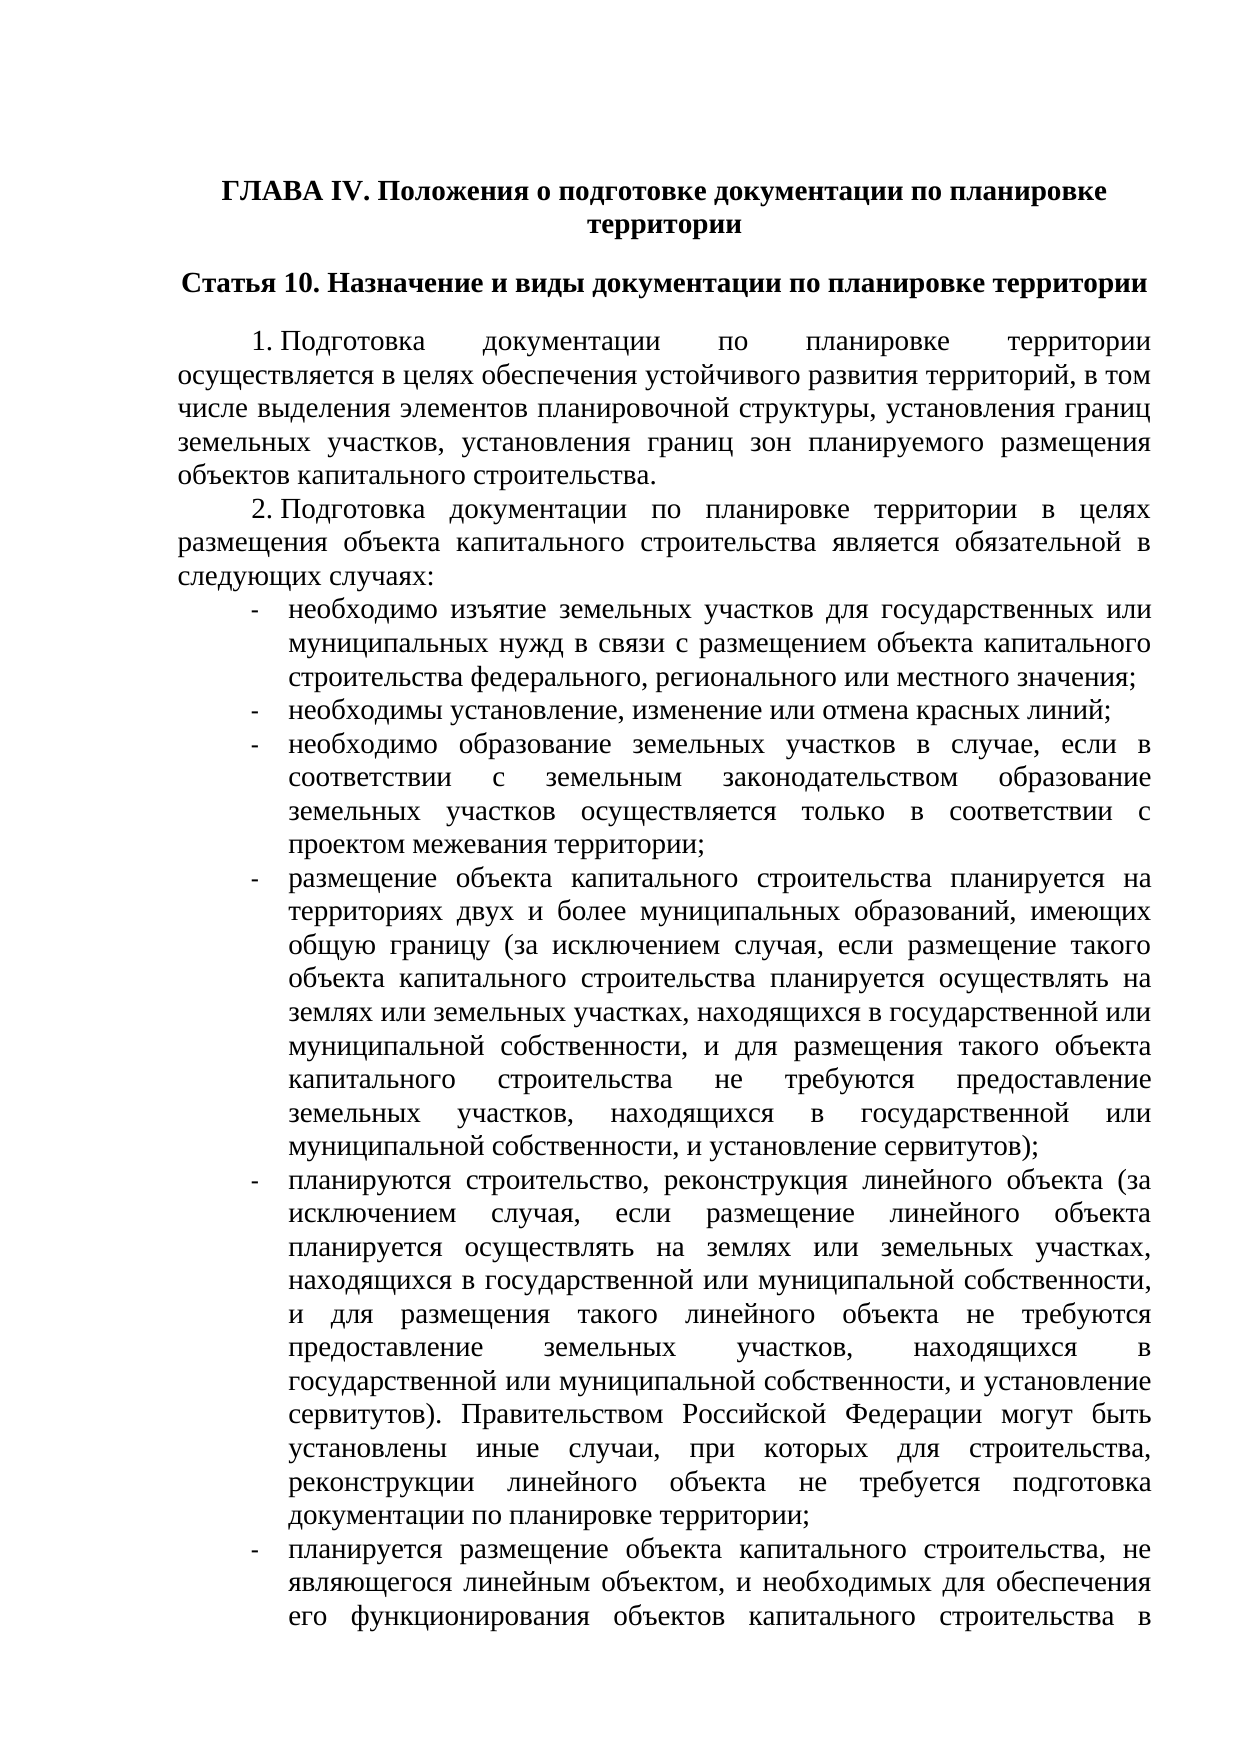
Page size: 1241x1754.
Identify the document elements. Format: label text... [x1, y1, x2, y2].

subtitle Статья 10. Назначение и виды документации по планировке территории [177, 265, 1152, 298]
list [251, 1531, 1152, 1631]
list размещение объекта капитального строительства планируется на территориях двух и более муниципальных образований, имеющих общую границу (за исключением случая, если размещение такого объекта капитального строительства планируется осуществлять на землях или земельных участках, находящихся в государственной или муниципальной собственности, и для размещения такого объекта капитального строительства не требуются предоставление земельных участков, находящихся в государственной или муниципальной собственности, и установление сервитутов); [251, 860, 1152, 1162]
list планируются строительство, реконструкция линейного объекта (за исключением случая, если размещение линейного объекта планируется осуществлять на землях или земельных участках, находящихся в государственной или муниципальной собственности, и для размещения такого линейного объекта не требуются предоставление земельных участков, находящихся в государственной или муниципальной собственности, и установление сервитутов). Правительством Российской Федерации могут быть установлены иные случаи, при которых для строительства, реконструкции линейного объекта не требуется подготовка документации по планировке территории; [251, 1162, 1152, 1531]
list необходимо образование земельных участков в случае, если в соответствии с земельным законодательством образование земельных участков осуществляется только в соответствии с проектом межевания территории; [251, 726, 1152, 860]
list необходимо изъятие земельных участков для государственных или муниципальных нужд в связи с размещением объекта капитального строительства федерального, регионального или местного значения; [251, 592, 1152, 692]
list Подготовка документации по планировке территории в целях размещения объекта капитального строительства является обязательной в следующих случаях: [177, 491, 1152, 592]
list Подготовка документации по планировке территории осуществляется в целях обеспечения устойчивого развития территорий, в том числе выделения элементов планировочной структуры, установления границ земельных участков, установления границ зон планируемого размещения объектов капитального строительства. [177, 323, 1152, 491]
list необходимы установление, изменение или отмена красных линий; [251, 692, 1152, 726]
subtitle ГЛАВА IV. Положения о подготовке документации по планировке территории [177, 173, 1152, 240]
